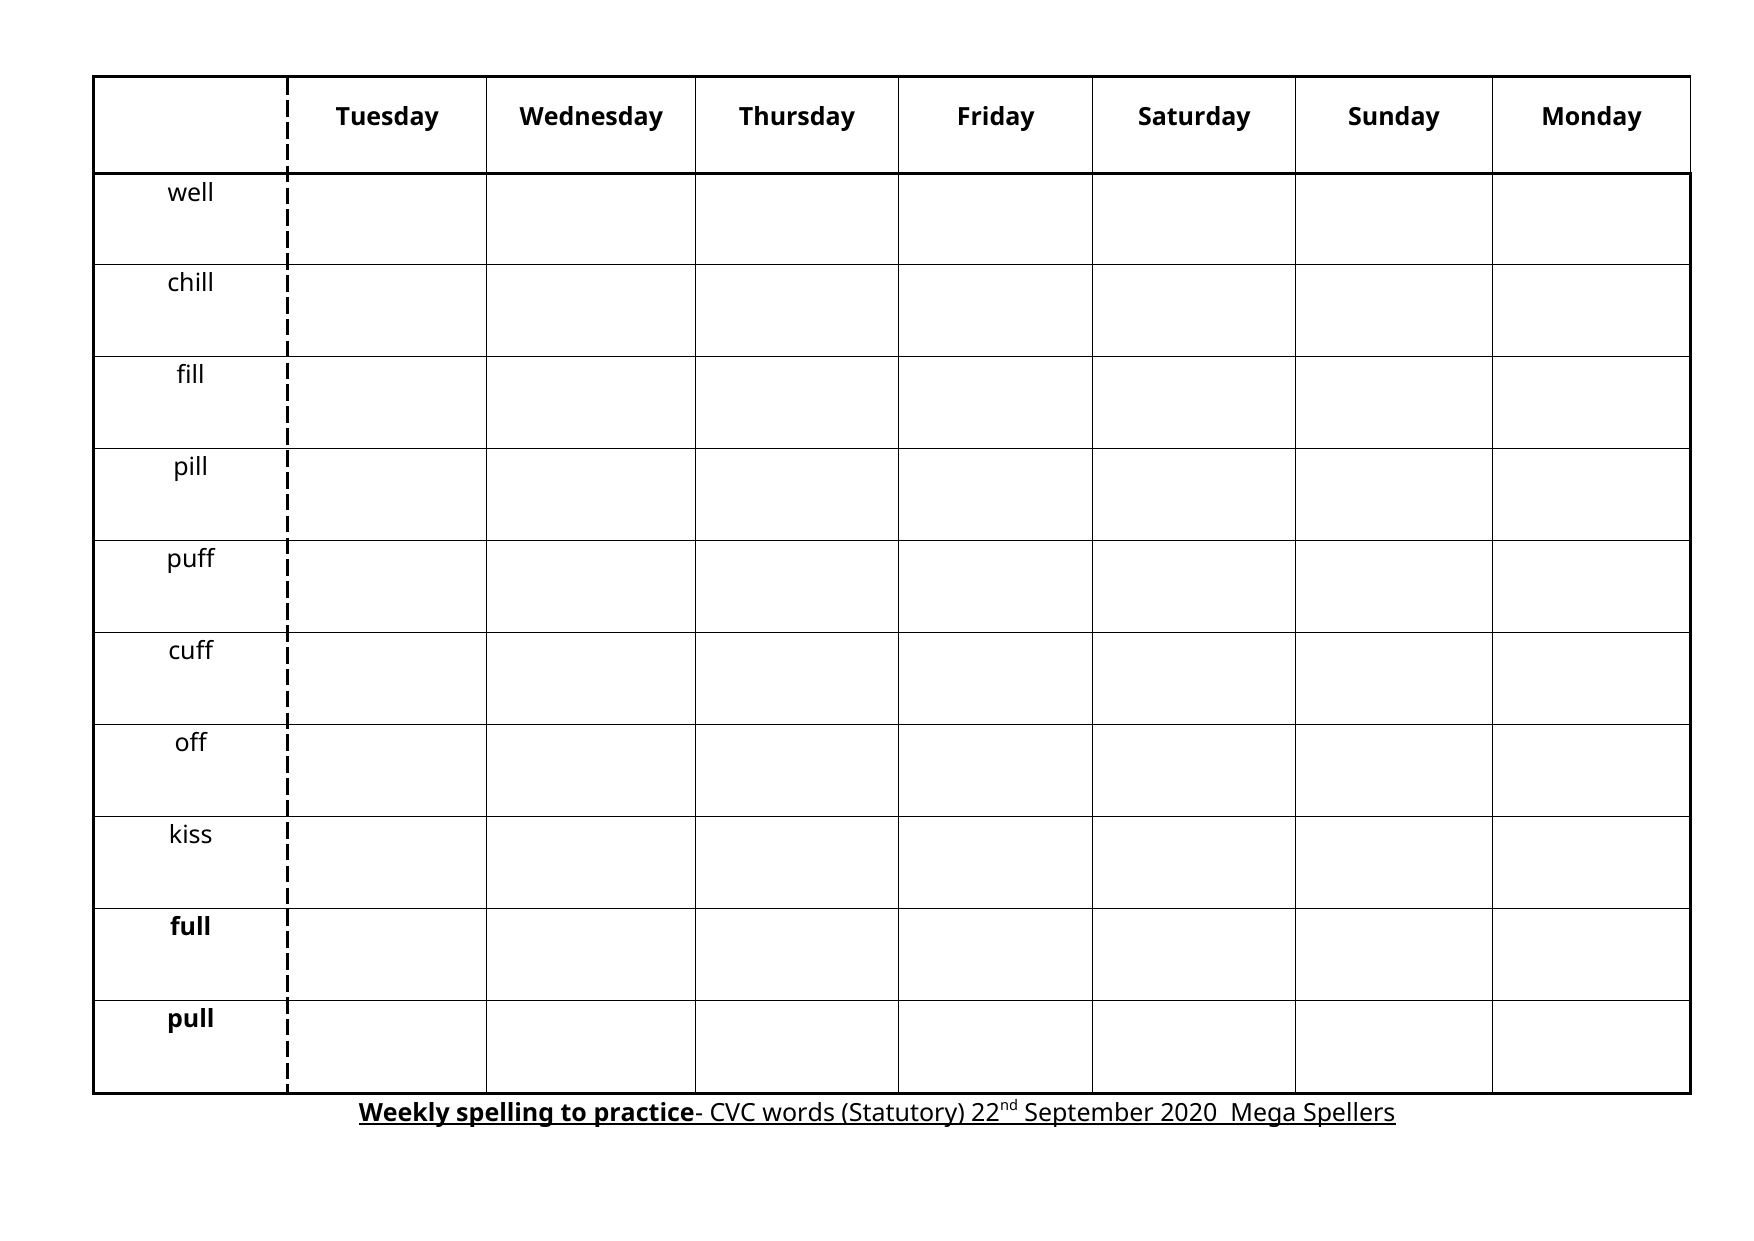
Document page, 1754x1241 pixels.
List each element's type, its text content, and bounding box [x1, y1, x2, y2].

table_cell [487, 541, 695, 632]
table_cell [899, 175, 1092, 264]
table_cell [487, 265, 695, 356]
table_cell pill [95, 449, 287, 540]
table_cell [1493, 817, 1689, 908]
table_cell [1493, 633, 1689, 724]
table_cell [1093, 725, 1295, 816]
table_cell [1493, 725, 1689, 816]
table_cell off [95, 725, 287, 816]
table_cell [1093, 449, 1295, 540]
table_cell [696, 357, 898, 448]
table_cell [696, 633, 898, 724]
table_header [95, 78, 287, 172]
table_cell [1296, 265, 1492, 356]
table_cell [287, 725, 486, 816]
table_cell [487, 175, 695, 264]
table_cell [1296, 817, 1492, 908]
table_cell [899, 357, 1092, 448]
table_cell [1093, 357, 1295, 448]
table_cell [899, 265, 1092, 356]
table_cell [1093, 909, 1295, 999]
table_cell fill [95, 357, 287, 448]
table_cell kiss [95, 817, 287, 908]
table_cell [1093, 175, 1295, 264]
table_cell [487, 1001, 695, 1092]
table_cell [487, 909, 695, 999]
table_cell [287, 541, 486, 632]
table_cell [1296, 909, 1492, 999]
table_cell well [95, 175, 287, 264]
table_cell [487, 633, 695, 724]
table_header Saturday [1093, 78, 1295, 172]
table_cell [696, 817, 898, 908]
table_cell [487, 725, 695, 816]
table_cell [1296, 541, 1492, 632]
table_cell [1296, 633, 1492, 724]
table_cell [899, 725, 1092, 816]
table_cell [899, 1001, 1092, 1092]
table_cell [287, 633, 486, 724]
table_header Monday [1493, 78, 1690, 172]
table_cell [1093, 1001, 1295, 1092]
table_cell [287, 449, 486, 540]
table_header Thursday [696, 78, 898, 172]
table_cell [696, 1001, 898, 1092]
table_header Sunday [1296, 78, 1492, 172]
table_header Tuesday [287, 78, 486, 172]
table_cell [287, 357, 486, 448]
table_cell [1493, 175, 1689, 264]
table_cell [1493, 541, 1689, 632]
table_cell [287, 1001, 486, 1092]
table_cell [899, 817, 1092, 908]
table_cell [696, 909, 898, 999]
table_cell [1296, 1001, 1492, 1092]
table_cell [1093, 541, 1295, 632]
text Weekly spelling to practice- CVC words (Statutory) 22nd September 2020 Mega Spellers [75, 1095, 1679, 1129]
table_cell full [95, 909, 287, 999]
table_cell [487, 817, 695, 908]
table_cell [1296, 175, 1492, 264]
table_cell [1093, 633, 1295, 724]
table_cell puff [95, 541, 287, 632]
table_cell [1093, 817, 1295, 908]
table_cell [1493, 357, 1689, 448]
table_cell [899, 449, 1092, 540]
table_cell [696, 175, 898, 264]
table_cell chill [95, 265, 287, 356]
table_cell [487, 449, 695, 540]
table_cell [899, 633, 1092, 724]
table_cell [287, 265, 486, 356]
table_header Wednesday [487, 78, 695, 172]
table_cell [696, 725, 898, 816]
table_cell pull [95, 1001, 287, 1092]
table_cell [1493, 909, 1689, 999]
table_cell [1493, 449, 1689, 540]
table_cell cuff [95, 633, 287, 724]
table_cell [899, 541, 1092, 632]
table_cell [1493, 1001, 1689, 1092]
table_cell [287, 175, 486, 264]
table_cell [1296, 357, 1492, 448]
table_cell [1296, 725, 1492, 816]
table_cell [696, 541, 898, 632]
table_cell [487, 357, 695, 448]
table_cell [1093, 265, 1295, 356]
table_header Friday [899, 78, 1092, 172]
table_cell [287, 909, 486, 999]
table_cell [696, 265, 898, 356]
table_cell [287, 817, 486, 908]
table_cell [1493, 265, 1689, 356]
table_cell [899, 909, 1092, 999]
table_cell [1296, 449, 1492, 540]
table_cell [696, 449, 898, 540]
